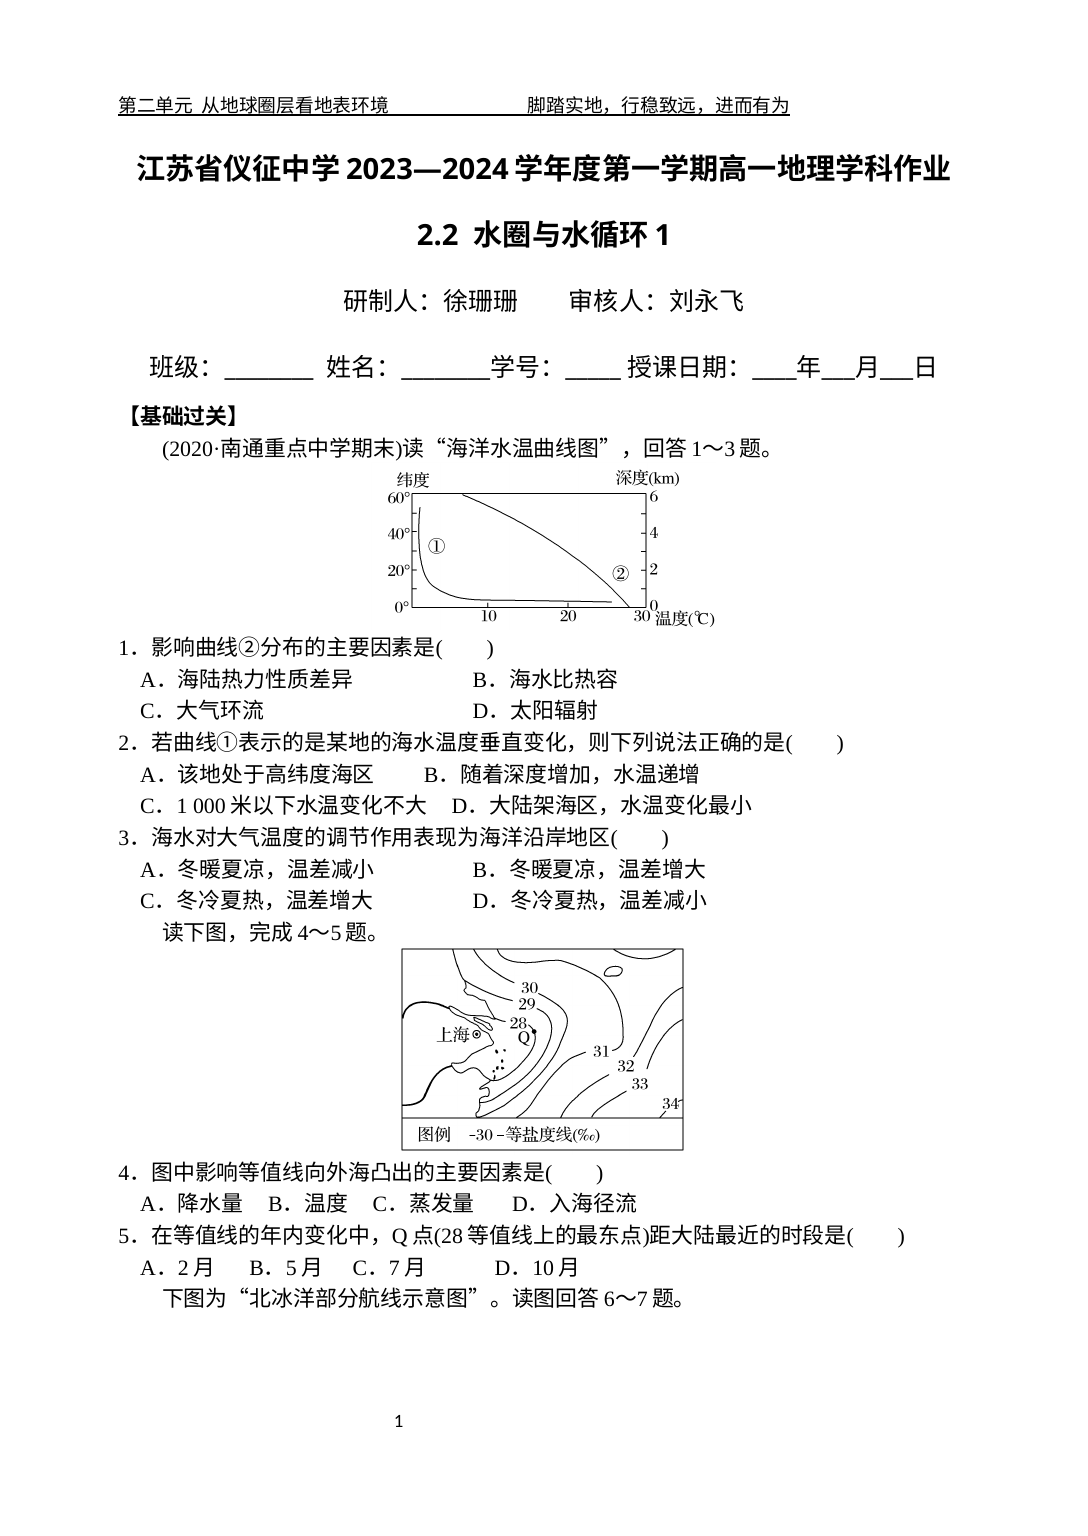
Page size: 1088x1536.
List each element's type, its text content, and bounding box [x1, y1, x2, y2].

text C．1 000米以下水温变化不大 D．大陆架海区，水温变化最小 [118, 788, 969, 820]
text 2．若曲线①表示的是某地的海水温度垂直变化，则下列说法正确的是( ) [118, 725, 969, 757]
text 班级：________ 姓名：________学号：_____ 授课日期：____年___月___日 [118, 333, 969, 399]
text 2.2 水圈与水循环1 [118, 200, 969, 266]
text 【基础过关】 [118, 399, 969, 431]
text 读下图，完成4～5题。 [118, 915, 969, 947]
text 4．图中影响等值线向外海凸出的主要因素是( ) [118, 1154, 969, 1186]
text A．该地处于高纬度海区 B．随着深度增加，水温递增 [118, 757, 969, 788]
text 研制人：徐珊珊 审核人：刘永飞 [118, 266, 969, 333]
text 5．在等值线的年内变化中，Q点(28等值线上的最东点)距大陆最近的时段是( ) [118, 1218, 969, 1249]
text C．大气环流 D．太阳辐射 [118, 693, 969, 725]
text C．冬冷夏热，温差增大 D．冬冷夏热，温差减小 [118, 883, 969, 915]
text 1．影响曲线②分布的主要因素是( ) [118, 630, 969, 662]
text A．2月 B．5月 C．7月 D．10月 [118, 1249, 969, 1281]
picture [400, 946, 687, 1155]
text A．降水量 B．温度 C．蒸发量 D．入海径流 [118, 1186, 969, 1218]
picture [371, 462, 717, 630]
text 下图为“北冰洋部分航线示意图”。读图回答6～7题。 [118, 1281, 969, 1313]
text A．海陆热力性质差异 B．海水比热容 [118, 662, 969, 693]
text 3．海水对大气温度的调节作用表现为海洋沿岸地区( ) [118, 820, 969, 852]
text (2020·南通重点中学期末)读“海洋水温曲线图”，回答1～3题。 [118, 431, 969, 462]
text A．冬暖夏凉，温差减小 B．冬暖夏凉，温差增大 [118, 852, 969, 883]
text 江苏省仪征中学2023—2024学年度第一学期高一地理学科作业 [118, 133, 969, 200]
